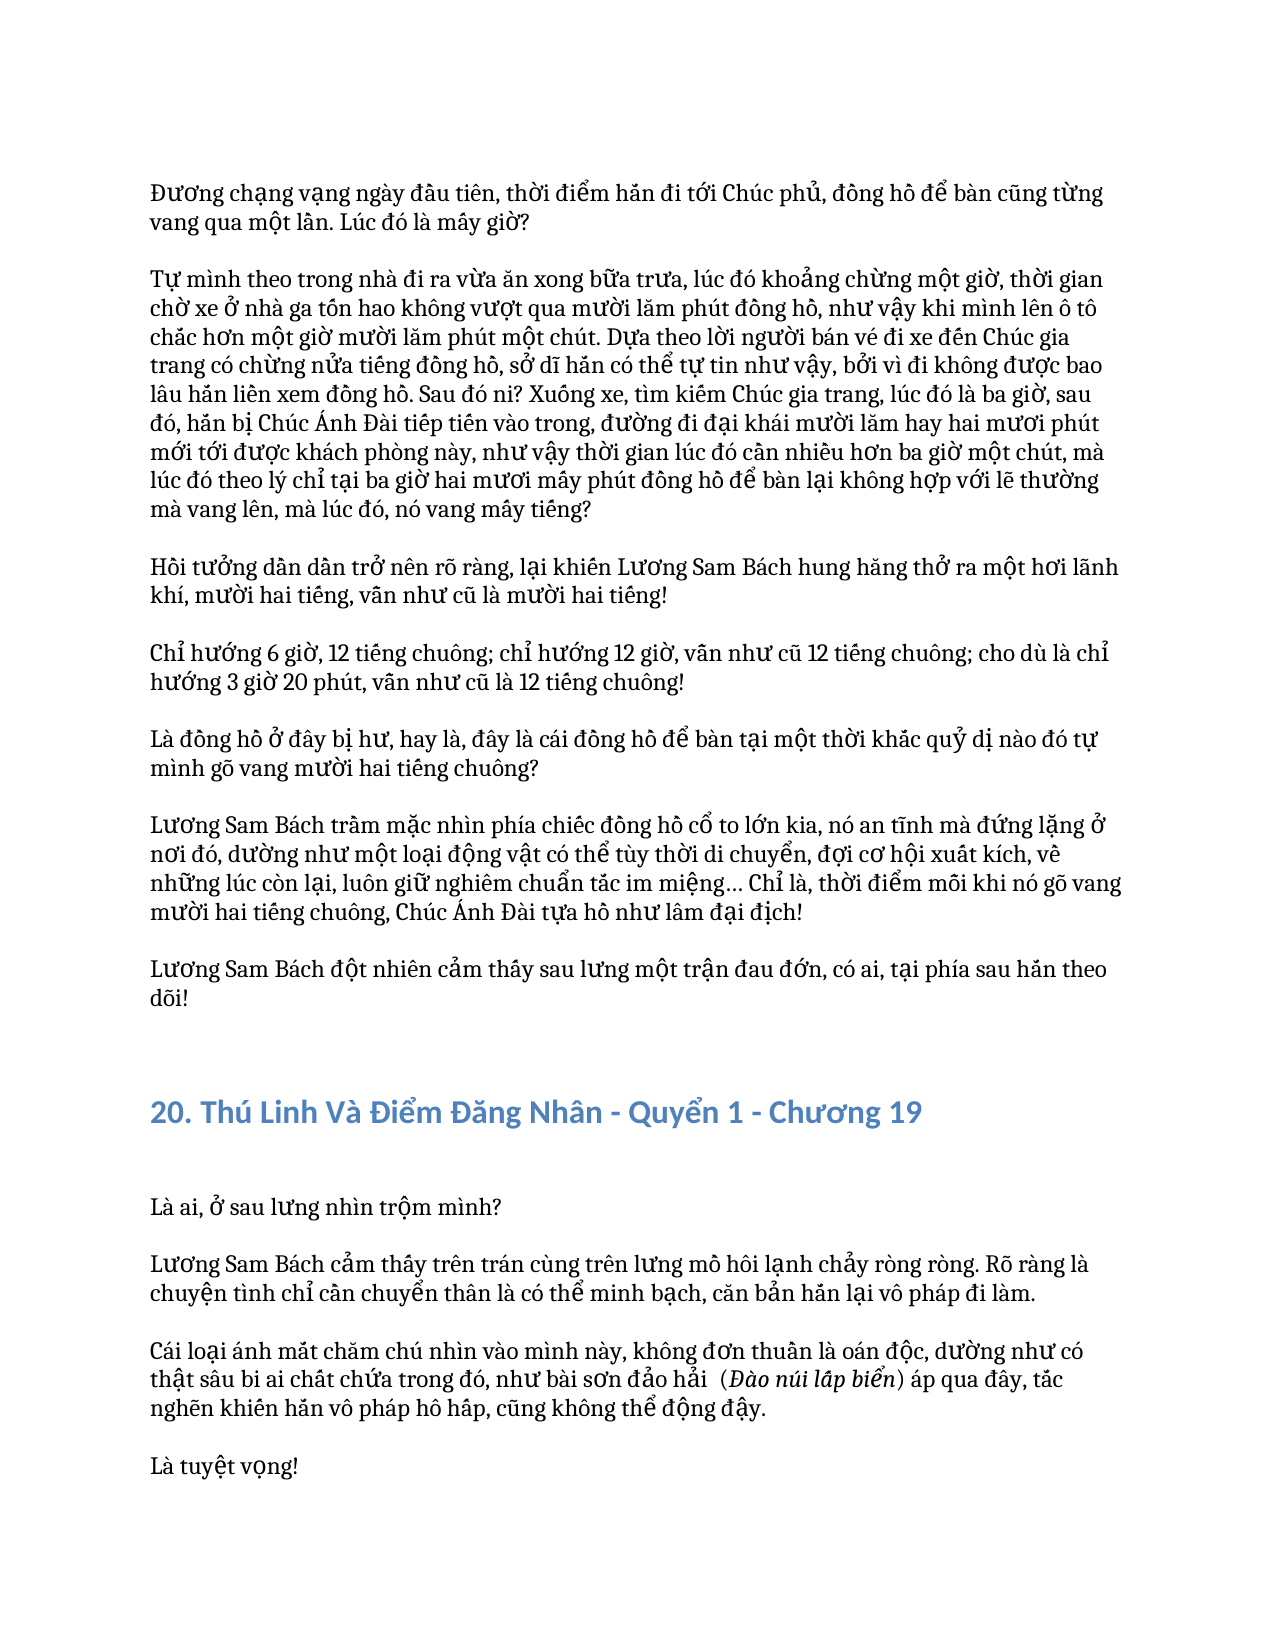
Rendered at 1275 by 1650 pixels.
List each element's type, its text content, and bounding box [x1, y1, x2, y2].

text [150, 150, 1125, 1070]
subtitle 20. Thú Linh Và Điểm Đăng Nhân - Quyển 1 - Chương 19 [150, 1091, 1125, 1132]
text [150, 1135, 1125, 1480]
